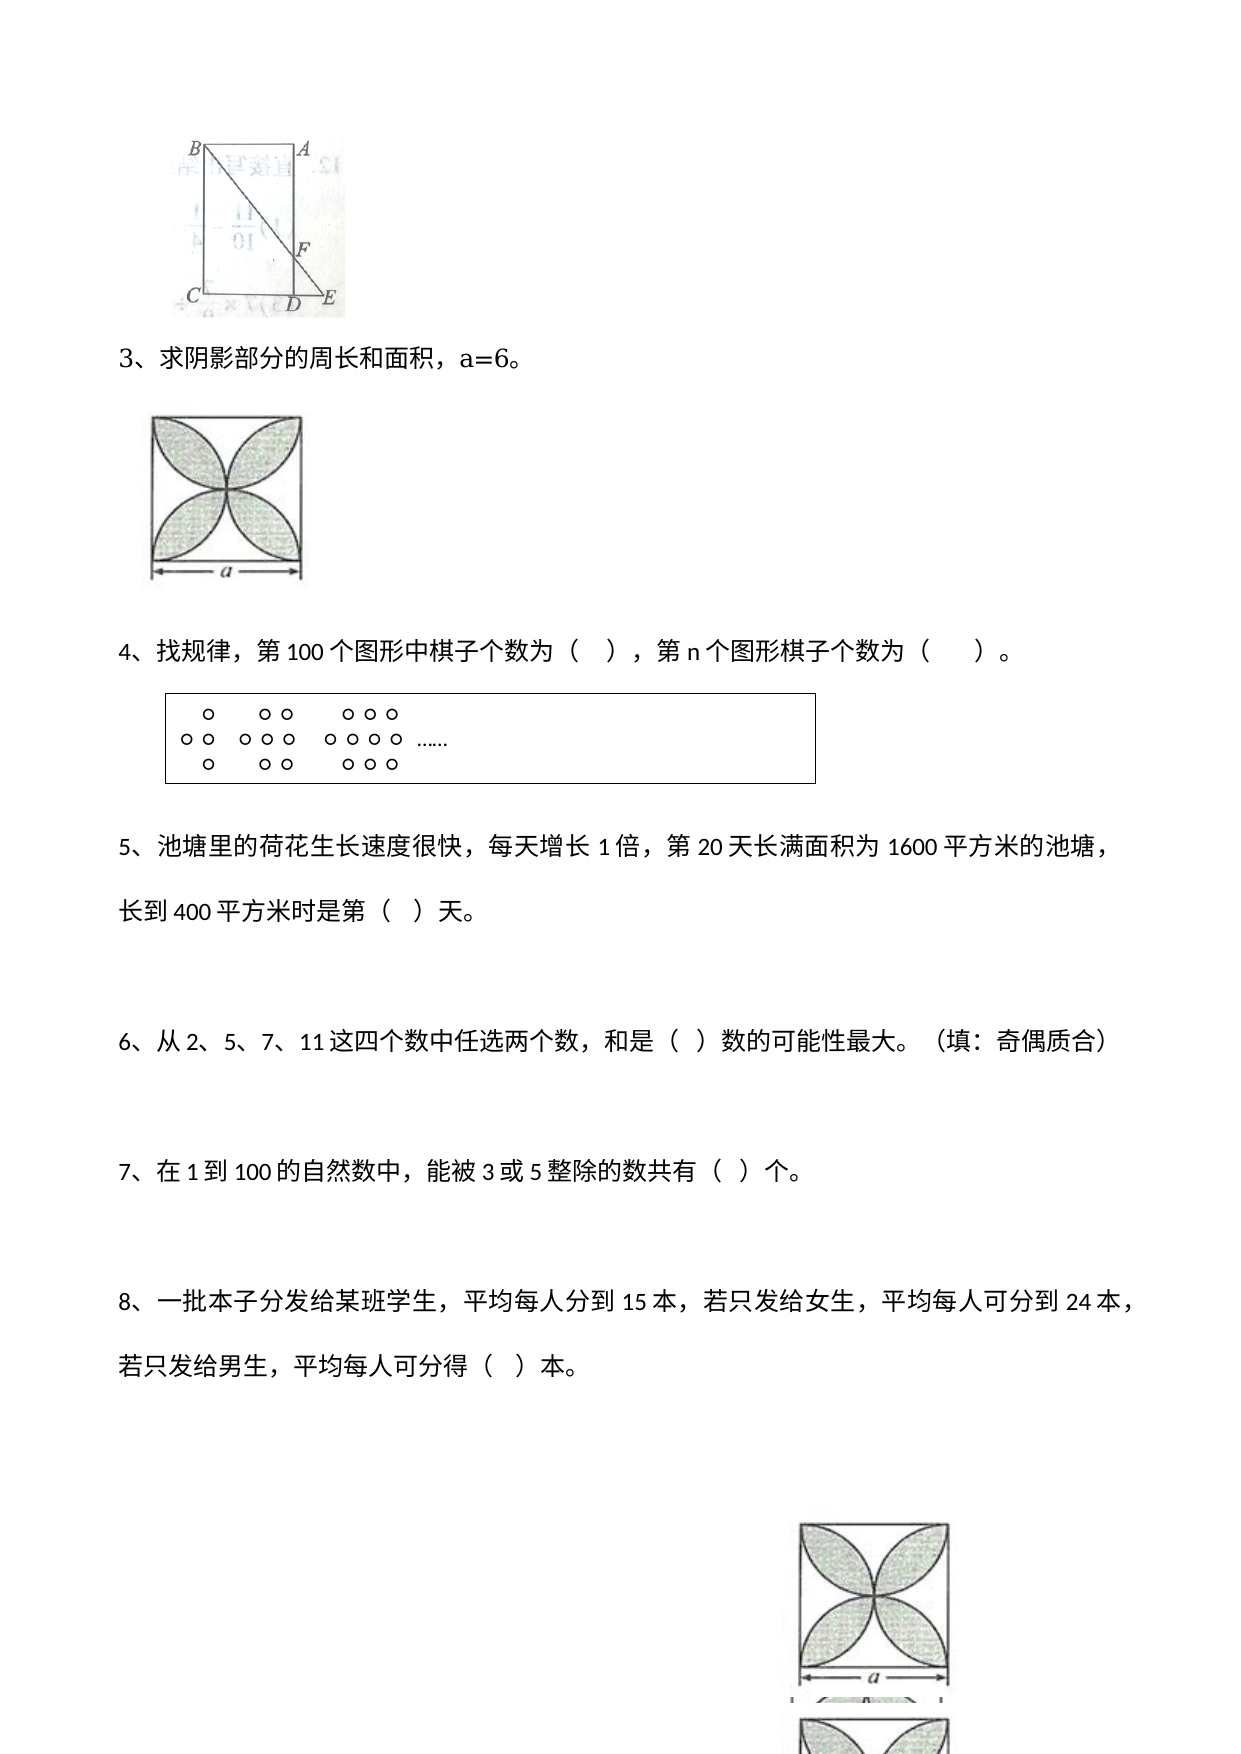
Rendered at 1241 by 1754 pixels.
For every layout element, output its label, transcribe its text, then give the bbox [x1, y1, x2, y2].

text 5、池塘里的荷花生长速度很快，每天增长1倍，第20天长满面积为1600平方米的池塘，长到400平方米时是第（ ）天。 [118, 812, 1122, 942]
text 6、从2、5、7、11这四个数中任选两个数，和是（ ）数的可能性最大。（填：奇偶质合） [118, 1007, 1122, 1072]
text 4、找规律，第100个图形中棋子个数为（ ），第n个图形棋子个数为（ ）。 [118, 617, 1122, 682]
text 8、一批本子分发给某班学生，平均每人分到15本，若只发给女生，平均每人可分到24本，若只发给男生，平均每人可分得（ ）本。 [118, 1267, 1122, 1397]
picture [140, 401, 314, 591]
text 3、求阴影部分的周长和面积，a=6。 [118, 324, 1122, 389]
text 7、在1到100的自然数中，能被3或5整除的数共有（ ）个。 [118, 1137, 1122, 1202]
picture [780, 1508, 962, 1754]
